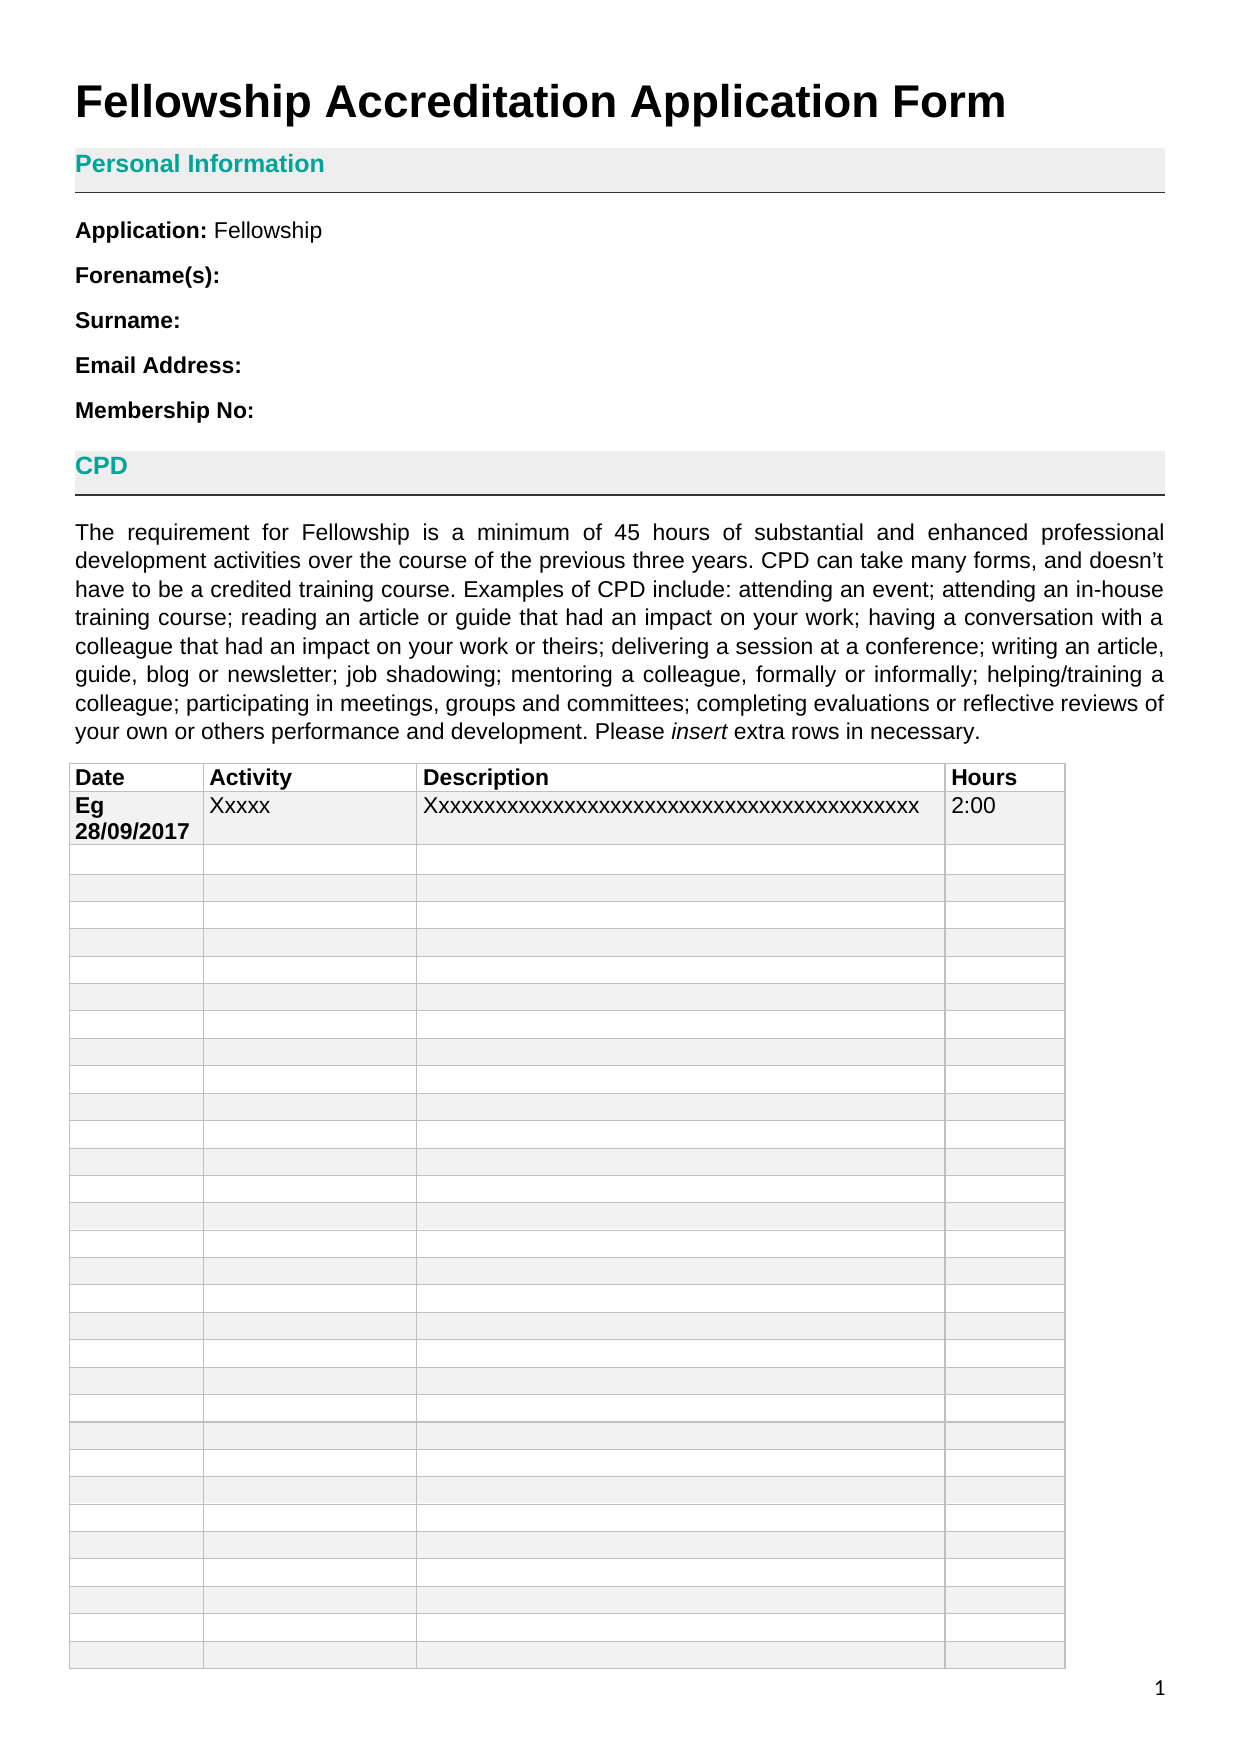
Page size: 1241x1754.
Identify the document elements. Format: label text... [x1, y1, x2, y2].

table_cell Xxxxxxxxxxxxxxxxxxxxxxxxxxxxxxxxxxxxxxxxxxx [417, 792, 944, 844]
table_cell Xxxxx [204, 792, 416, 844]
text Membership No: [75, 397, 1165, 424]
text Surname: [75, 307, 1165, 333]
text Personal Information [75, 148, 1165, 192]
table_header Activity [204, 764, 416, 791]
text Application: Fellowship [75, 217, 1165, 243]
table_header Hours [946, 764, 1064, 791]
table_header Date [70, 764, 203, 791]
text The requirement for Fellowship is a minimum of 45 hours of substantial and enhanced professional development activities over the course of the previous three years. CPD can take many forms, and doesn’t have to be a credited training course. Examples of CPD include: attending an event; attending an in-house training course; reading an article or guide that had an impact on your work; having a conversation with a colleague that had an impact on your work or theirs; delivering a session at a conference; writing an article, guide, blog or newsletter; job shadowing; mentoring a colleague, formally or informally; helping/training a colleague; participating in meetings, groups and committees; completing evaluations or reflective reviews of your own or others performance and development. Please insert extra rows in necessary. [75, 519, 1165, 744]
table_cell Eg 28/09/2017 [70, 792, 203, 844]
text Forename(s): [75, 262, 1165, 288]
table_header Description [417, 764, 944, 791]
table_cell 2:00 [946, 792, 1064, 844]
text Email Address: [75, 352, 1165, 378]
text Fellowship Accreditation Application Form [75, 75, 1165, 128]
text CPD [75, 451, 1165, 494]
